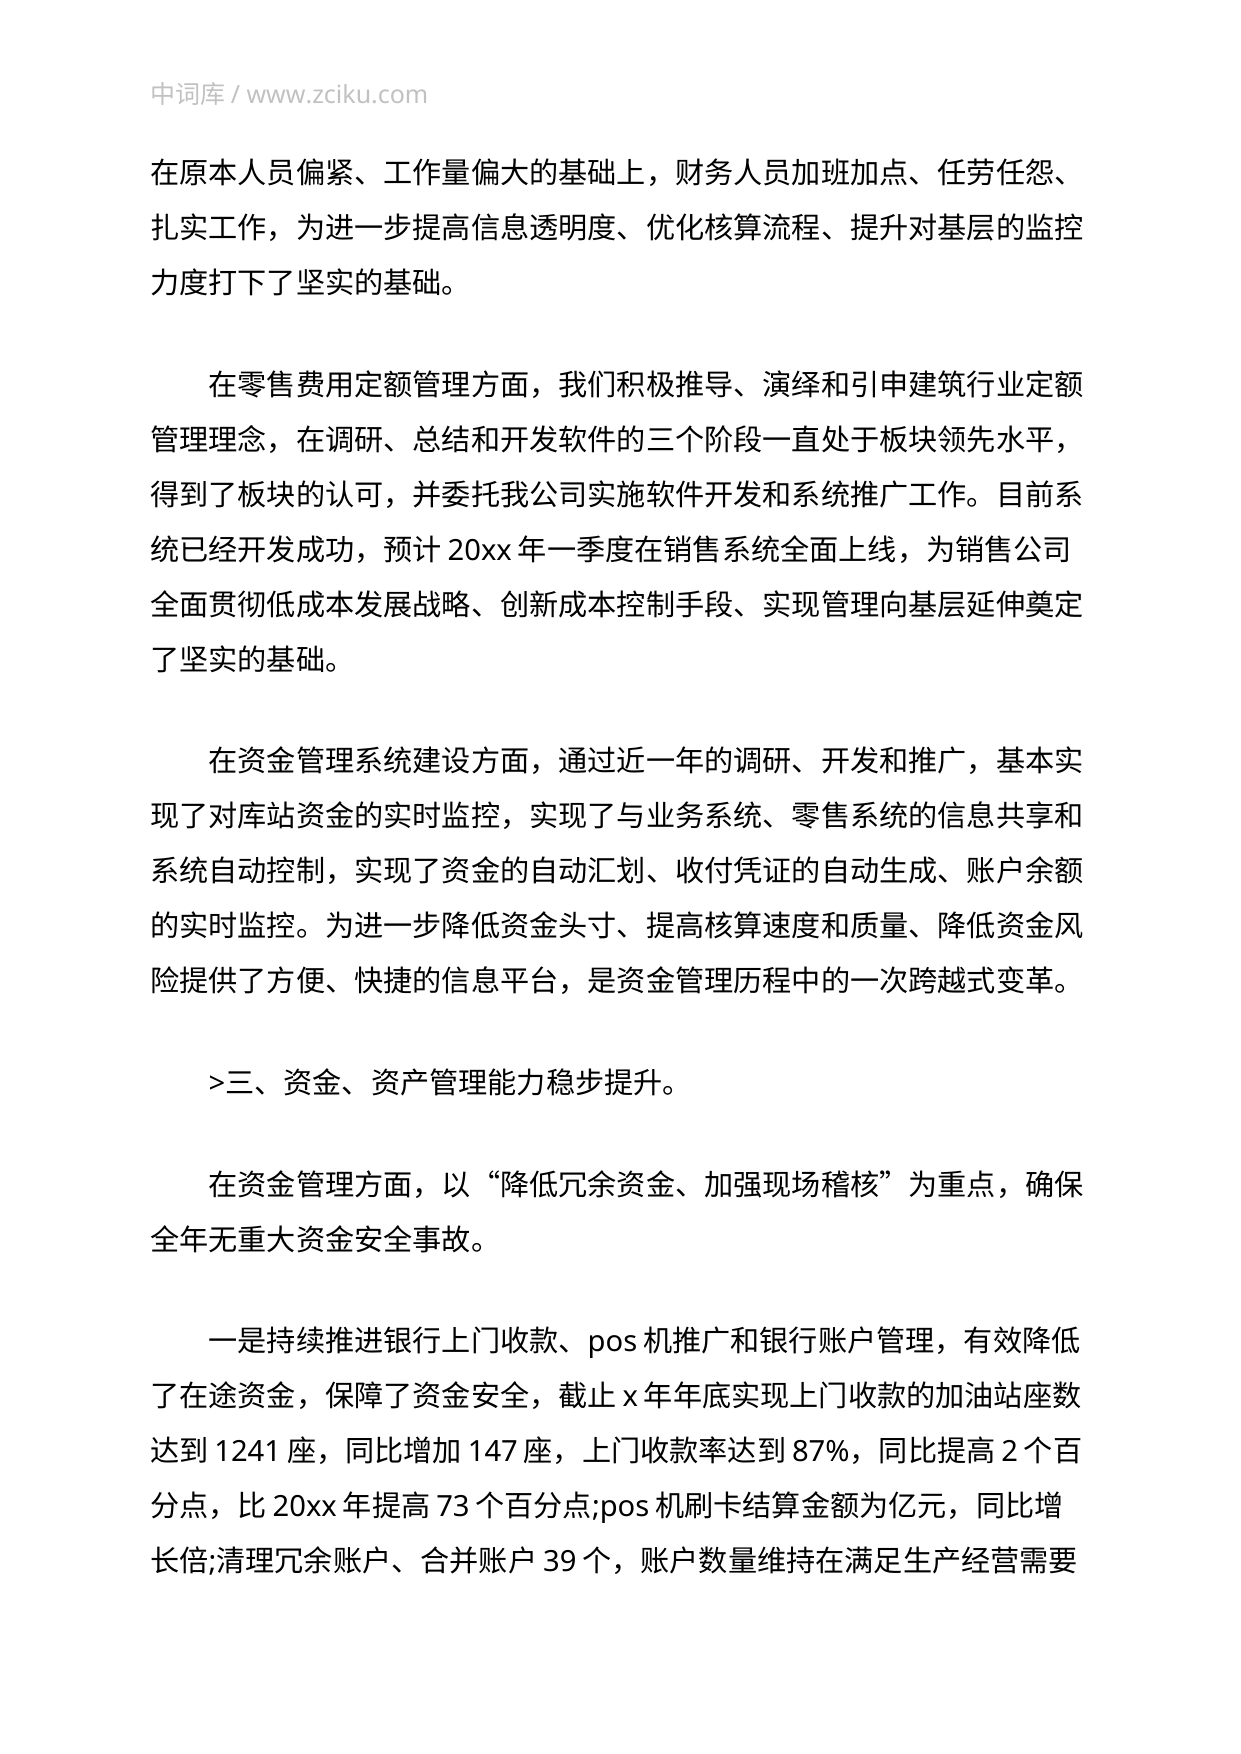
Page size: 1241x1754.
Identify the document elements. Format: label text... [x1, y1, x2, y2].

text 在零售费用定额管理方面，我们积极推导、演绎和引申建筑行业定额管理理念，在调研、总结和开发软件的三个阶段一直处于板块领先水平，得到了板块的认可，并委托我公司实施软件开发和系统推广工作。目前系统已经开发成功，预计20xx年一季度在销售系统全面上线，为销售公司全面贯彻低成本发展战略、创新成本控制手段、实现管理向基层延伸奠定了坚实的基础。 [150, 362, 1090, 678]
text 在资金管理方面，以“降低冗余资金、加强现场稽核”为重点，确保全年无重大资金安全事故。 [150, 1161, 1090, 1258]
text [150, 150, 1090, 302]
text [150, 1318, 1090, 1580]
text >三、资金、资产管理能力稳步提升。 [150, 1059, 1090, 1102]
text 在资金管理系统建设方面，通过近一年的调研、开发和推广，基本实现了对库站资金的实时监控，实现了与业务系统、零售系统的信息共享和系统自动控制，实现了资金的自动汇划、收付凭证的自动生成、账户余额的实时监控。为进一步降低资金头寸、提高核算速度和质量、降低资金风险提供了方便、快捷的信息平台，是资金管理历程中的一次跨越式变革。 [150, 738, 1090, 1000]
